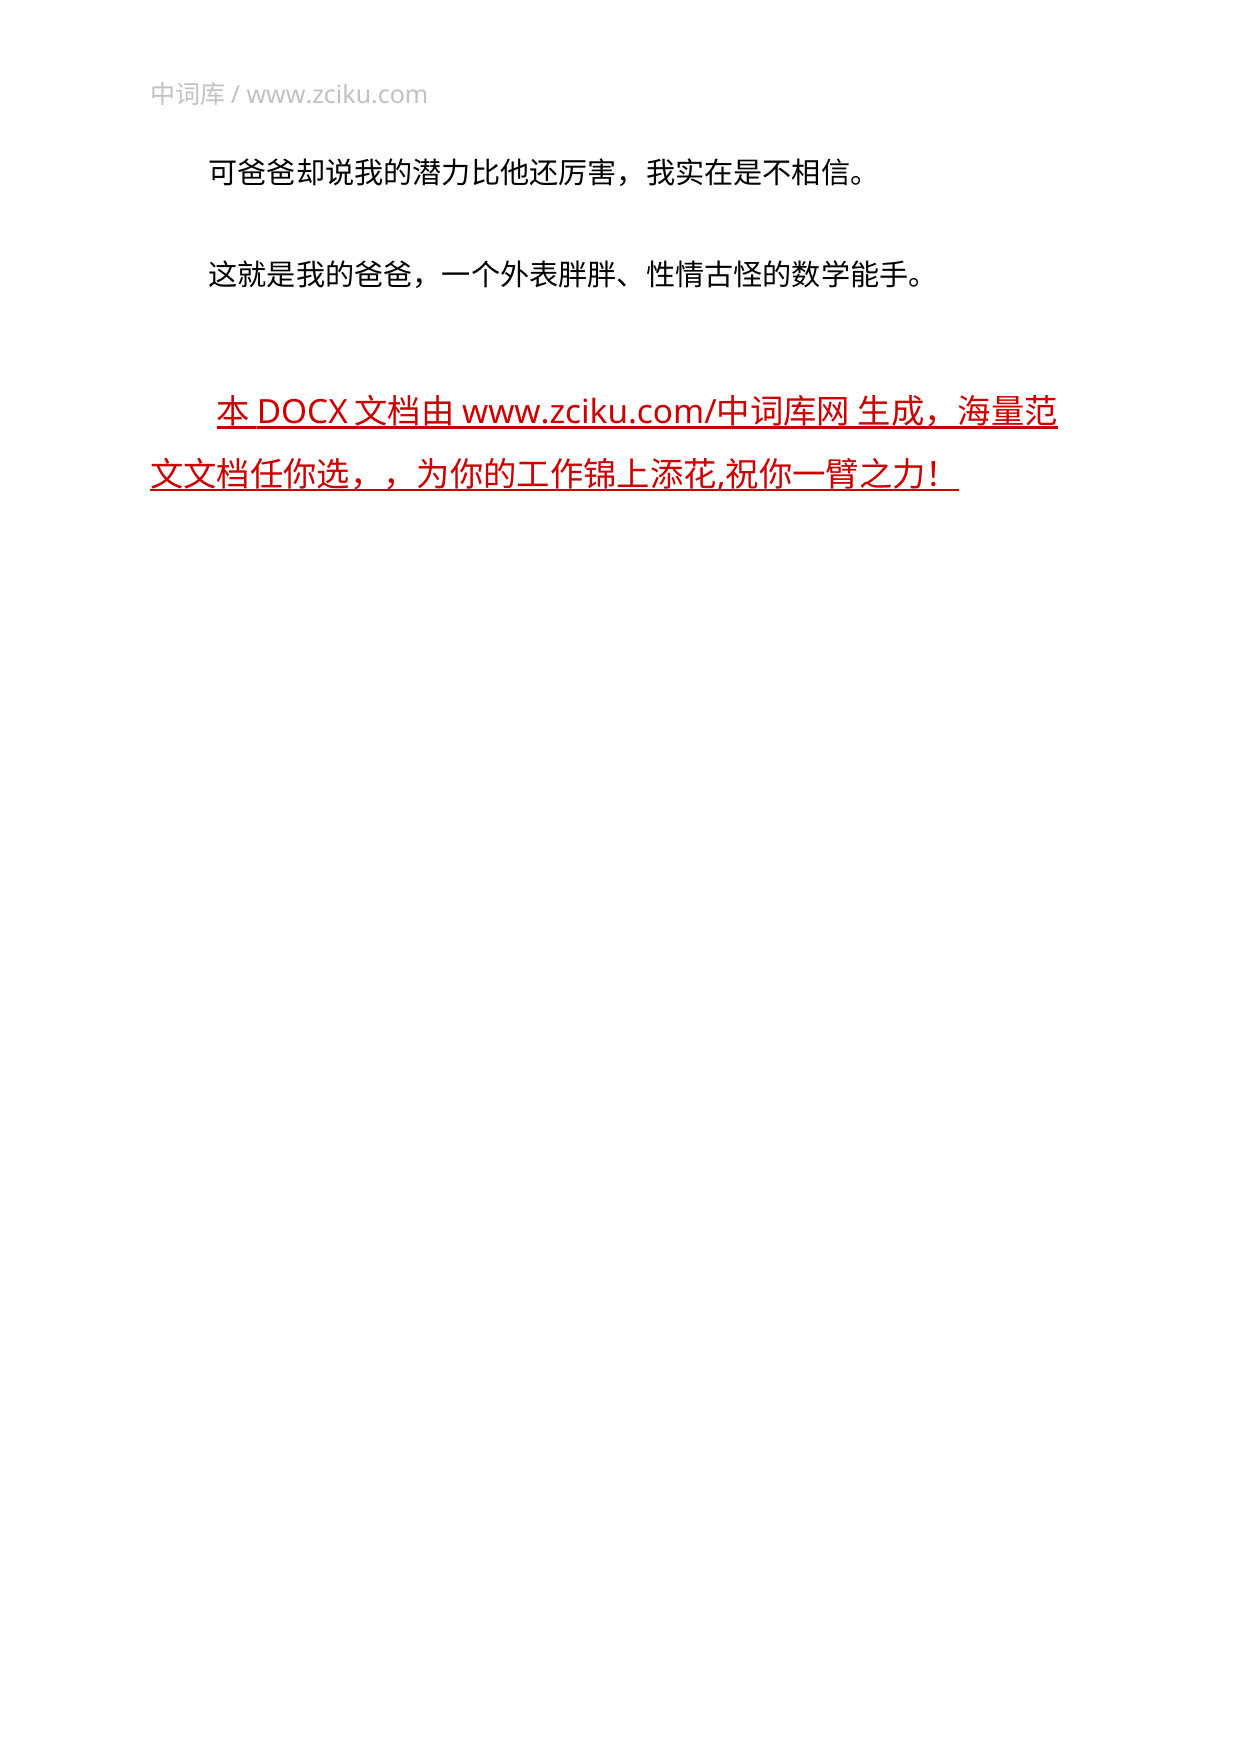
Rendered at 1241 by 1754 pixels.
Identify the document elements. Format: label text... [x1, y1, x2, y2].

text 这就是我的爸爸，一个外表胖胖、性情古怪的数学能手。 [150, 252, 1090, 294]
text 可爸爸却说我的潜力比他还厉害，我实在是不相信。 [150, 150, 1090, 192]
text 本DOCX文档由 www.zciku.com/中词库网 生成，海量范文文档任你选，，为你的工作锦上添花,祝你一臂之力！ [150, 385, 1090, 496]
